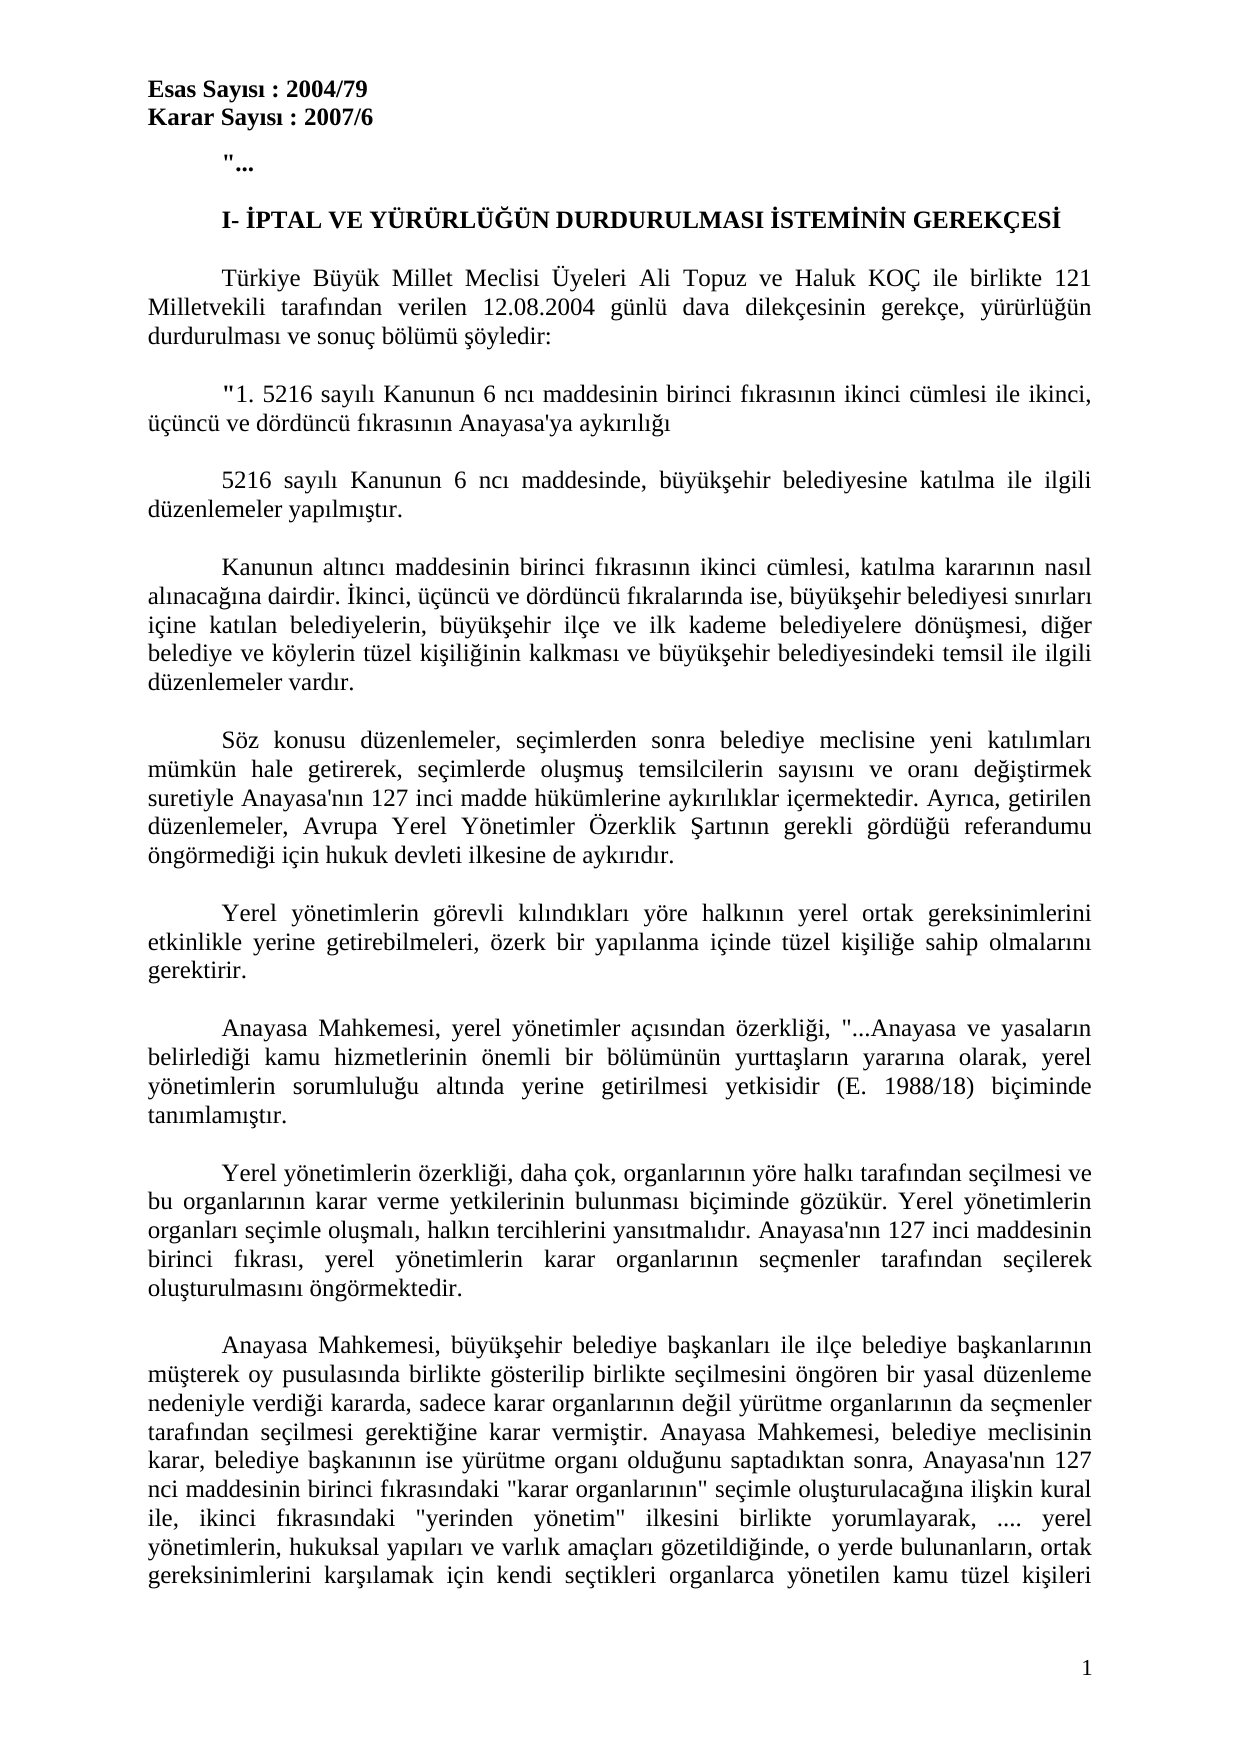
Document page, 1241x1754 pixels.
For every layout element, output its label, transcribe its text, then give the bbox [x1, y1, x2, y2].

text I- İPTAL VE YÜRÜRLÜĞÜN DURDURULMASI İSTEMİNİN GEREKÇESİ [148, 206, 1093, 234]
text Yerel yönetimlerin görevli kılındıkları yöre halkının yerel ortak gereksinimlerini etkinlikle yerine getirebilmeleri, özerk bir yapılanma içinde tüzel kişiliğe sahip olmalarını gerektirir. [148, 898, 1093, 984]
text "1. 5216 sayılı Kanunun 6 ncı maddesinin birinci fıkrasının ikinci cümlesi ile ikinci, üçüncü ve dördüncü fıkrasının Anayasa'ya aykırılığı [148, 379, 1093, 436]
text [148, 1331, 1093, 1589]
text Anayasa Mahkemesi, yerel yönetimler açısından özerkliği, "...Anayasa ve yasaların belirlediği kamu hizmetlerinin önemli bir bölümünün yurttaşların yararına olarak, yerel yönetimlerin sorumluluğu altında yerine getirilmesi yetkisidir (E. 1988/18) biçiminde tanımlamıştır. [148, 1013, 1093, 1128]
text Kanunun altıncı maddesinin birinci fıkrasının ikinci cümlesi, katılma kararının nasıl alınacağına dairdir. İkinci, üçüncü ve dördüncü fıkralarında ise, büyükşehir belediyesi sınırları içine katılan belediyelerin, büyükşehir ilçe ve ilk kademe belediyelere dönüşmesi, diğer belediye ve köylerin tüzel kişiliğinin kalkması ve büyükşehir belediyesindeki temsil ile ilgili düzenlemeler vardır. [148, 552, 1093, 696]
text Türkiye Büyük Millet Meclisi Üyeleri Ali Topuz ve Haluk KOÇ ile birlikte 121 Milletvekili tarafından verilen 12.08.2004 günlü dava dilekçesinin gerekçe, yürürlüğün durdurulması ve sonuç bölümü şöyledir: [148, 263, 1093, 350]
text Söz konusu düzenlemeler, seçimlerden sonra belediye meclisine yeni katılımları mümkün hale getirerek, seçimlerde oluşmuş temsilcilerin sayısını ve oranı değiştirmek suretiyle Anayasa'nın 127 inci madde hükümlerine aykırılıklar içermektedir. Ayrıca, getirilen düzenlemeler, Avrupa Yerel Yönetimler Özerklik Şartının gerekli gördüğü referandumu öngörmediği için hukuk devleti ilkesine de aykırıdır. [148, 725, 1093, 869]
text 5216 sayılı Kanunun 6 ncı maddesinde, büyükşehir belediyesine katılma ile ilgili düzenlemeler yapılmıştır. [148, 466, 1093, 523]
text "... [148, 148, 1093, 176]
text Yerel yönetimlerin özerkliği, daha çok, organlarının yöre halkı tarafından seçilmesi ve bu organlarının karar verme yetkilerinin bulunması biçiminde gözükür. Yerel yönetimlerin organları seçimle oluşmalı, halkın tercihlerini yansıtmalıdır. Anayasa'nın 127 inci maddesinin birinci fıkrası, yerel yönetimlerin karar organlarının seçmenler tarafından seçilerek oluşturulmasını öngörmektedir. [148, 1158, 1093, 1301]
